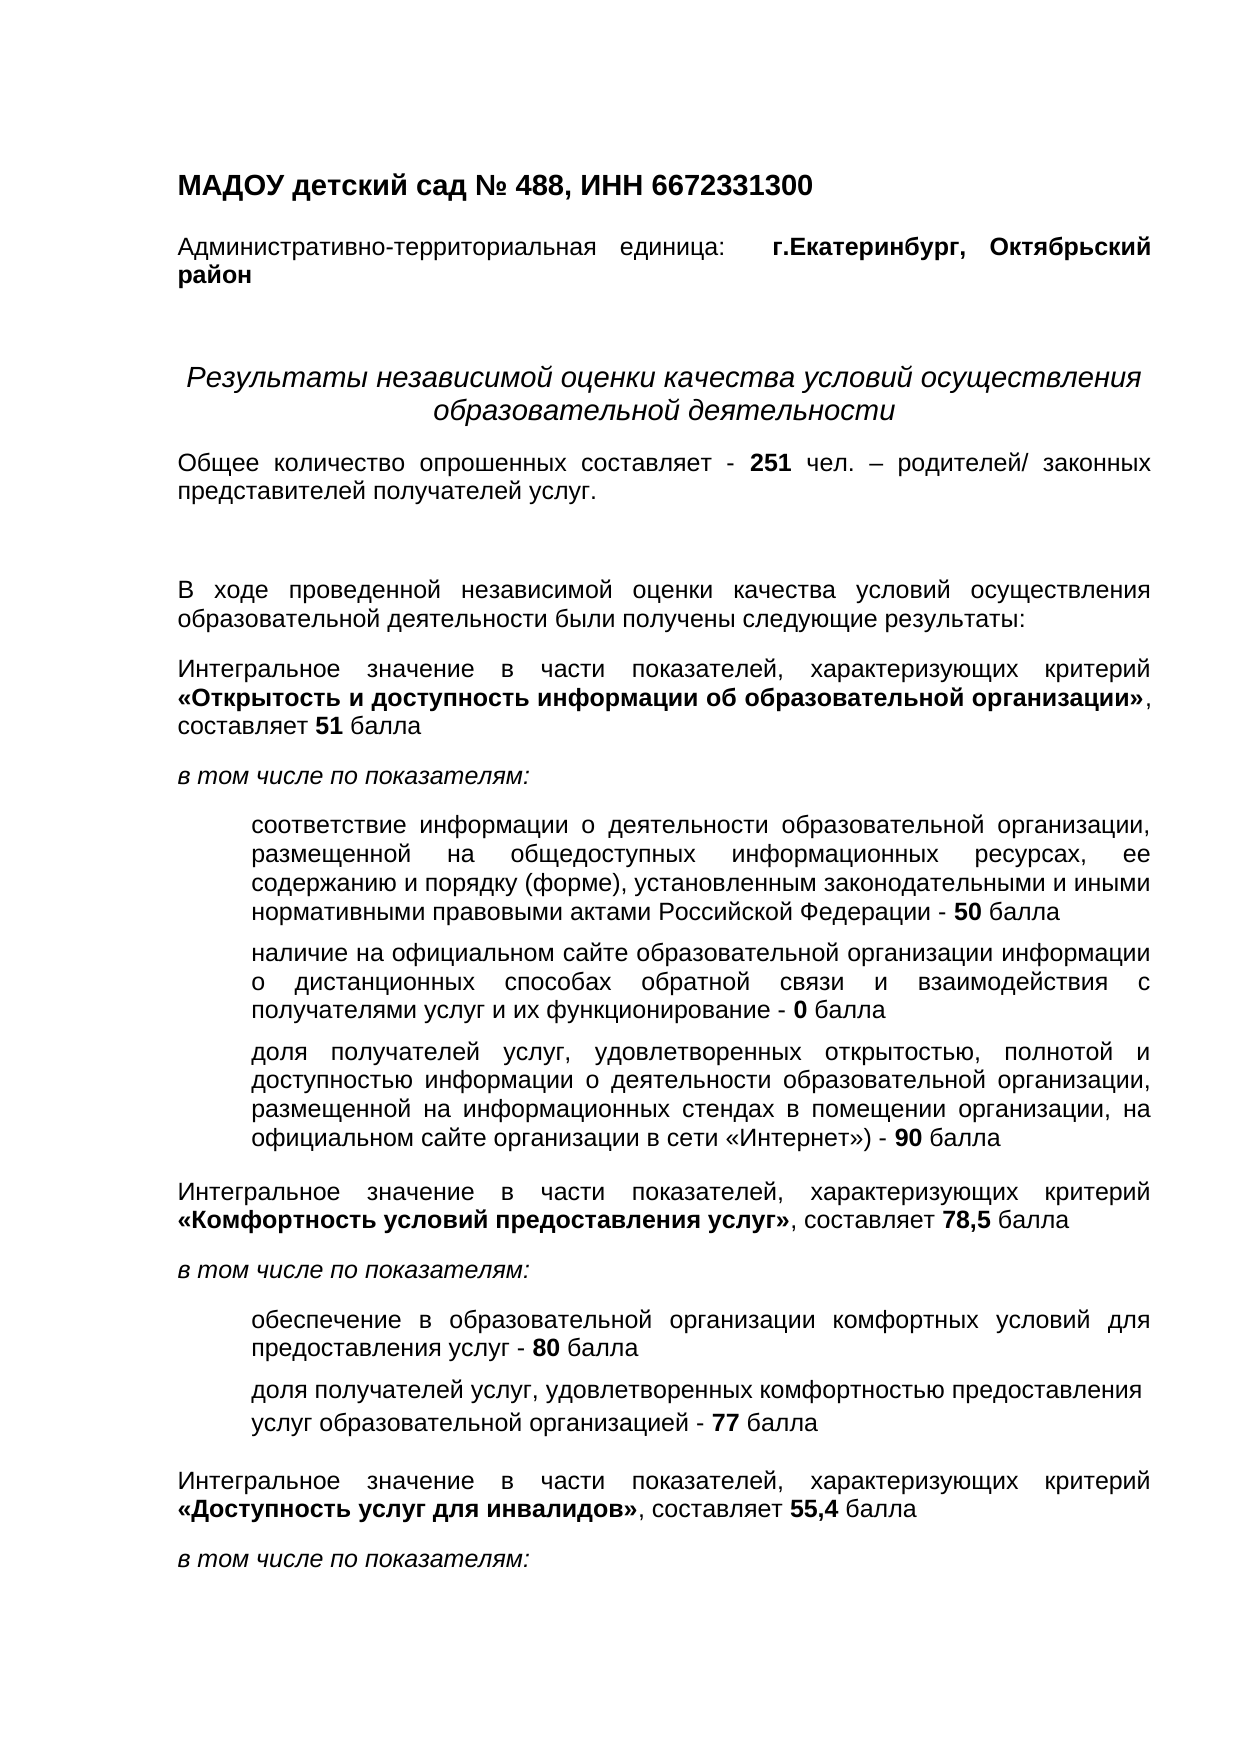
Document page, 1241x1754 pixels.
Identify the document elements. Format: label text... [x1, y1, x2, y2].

text обеспечение в образовательной организации комфортных условий для предоставления услуг - 80 балла [251, 1304, 1152, 1362]
text Общее количество опрошенных составляет - 251 чел. – родителей/ законных представителей получателей услуг. [177, 447, 1152, 505]
subtitle МАДОУ детский сад № 488, ИНН 6672331300 [177, 168, 1152, 202]
text Интегральное значение в части показателей, характеризующих критерий «Доступность услуг для инвалидов», составляет 55,4 балла [177, 1466, 1152, 1523]
text в том числе по показателям: [177, 761, 1152, 789]
text В ходе проведенной независимой оценки качества условий осуществления образовательной деятельности были получены следующие результаты: [177, 575, 1152, 633]
text Интегральное значение в части показателей, характеризующих критерий «Комфортность условий предоставления услуг», составляет 78,5 балла [177, 1177, 1152, 1234]
text Интегральное значение в части показателей, характеризующих критерий «Открытость и доступность информации об образовательной организации», составляет 51 балла [177, 654, 1152, 740]
text Результаты независимой оценки качества условий осуществления образовательной деятельности [177, 359, 1152, 427]
text наличие на официальном сайте образовательной организации информации о дистанционных способах обратной связи и взаимодействия с получателями услуг и их функционирование - 0 балла [251, 938, 1152, 1024]
text соответствие информации о деятельности образовательной организации, размещенной на общедоступных информационных ресурсах, ее содержанию и порядку (форме), установленным законодательными и иными нормативными правовыми актами Российской Федерации - 50 балла [251, 810, 1152, 925]
text доля получателей услуг, удовлетворенных комфортностью предоставления услуг образовательной организацией - 77 балла [251, 1374, 1152, 1436]
text доля получателей услуг, удовлетворенных открытостью, полнотой и доступностью информации о деятельности образовательной организации, размещенной на информационных стендах в помещении организации, на официальном сайте организации в сети «Интернет») - 90 балла [251, 1037, 1152, 1152]
text в том числе по показателям: [177, 1544, 1152, 1573]
text Административно-территориальная единица: г.Екатеринбург, Октябрьский район [177, 232, 1152, 289]
text в том числе по показателям: [177, 1255, 1152, 1284]
